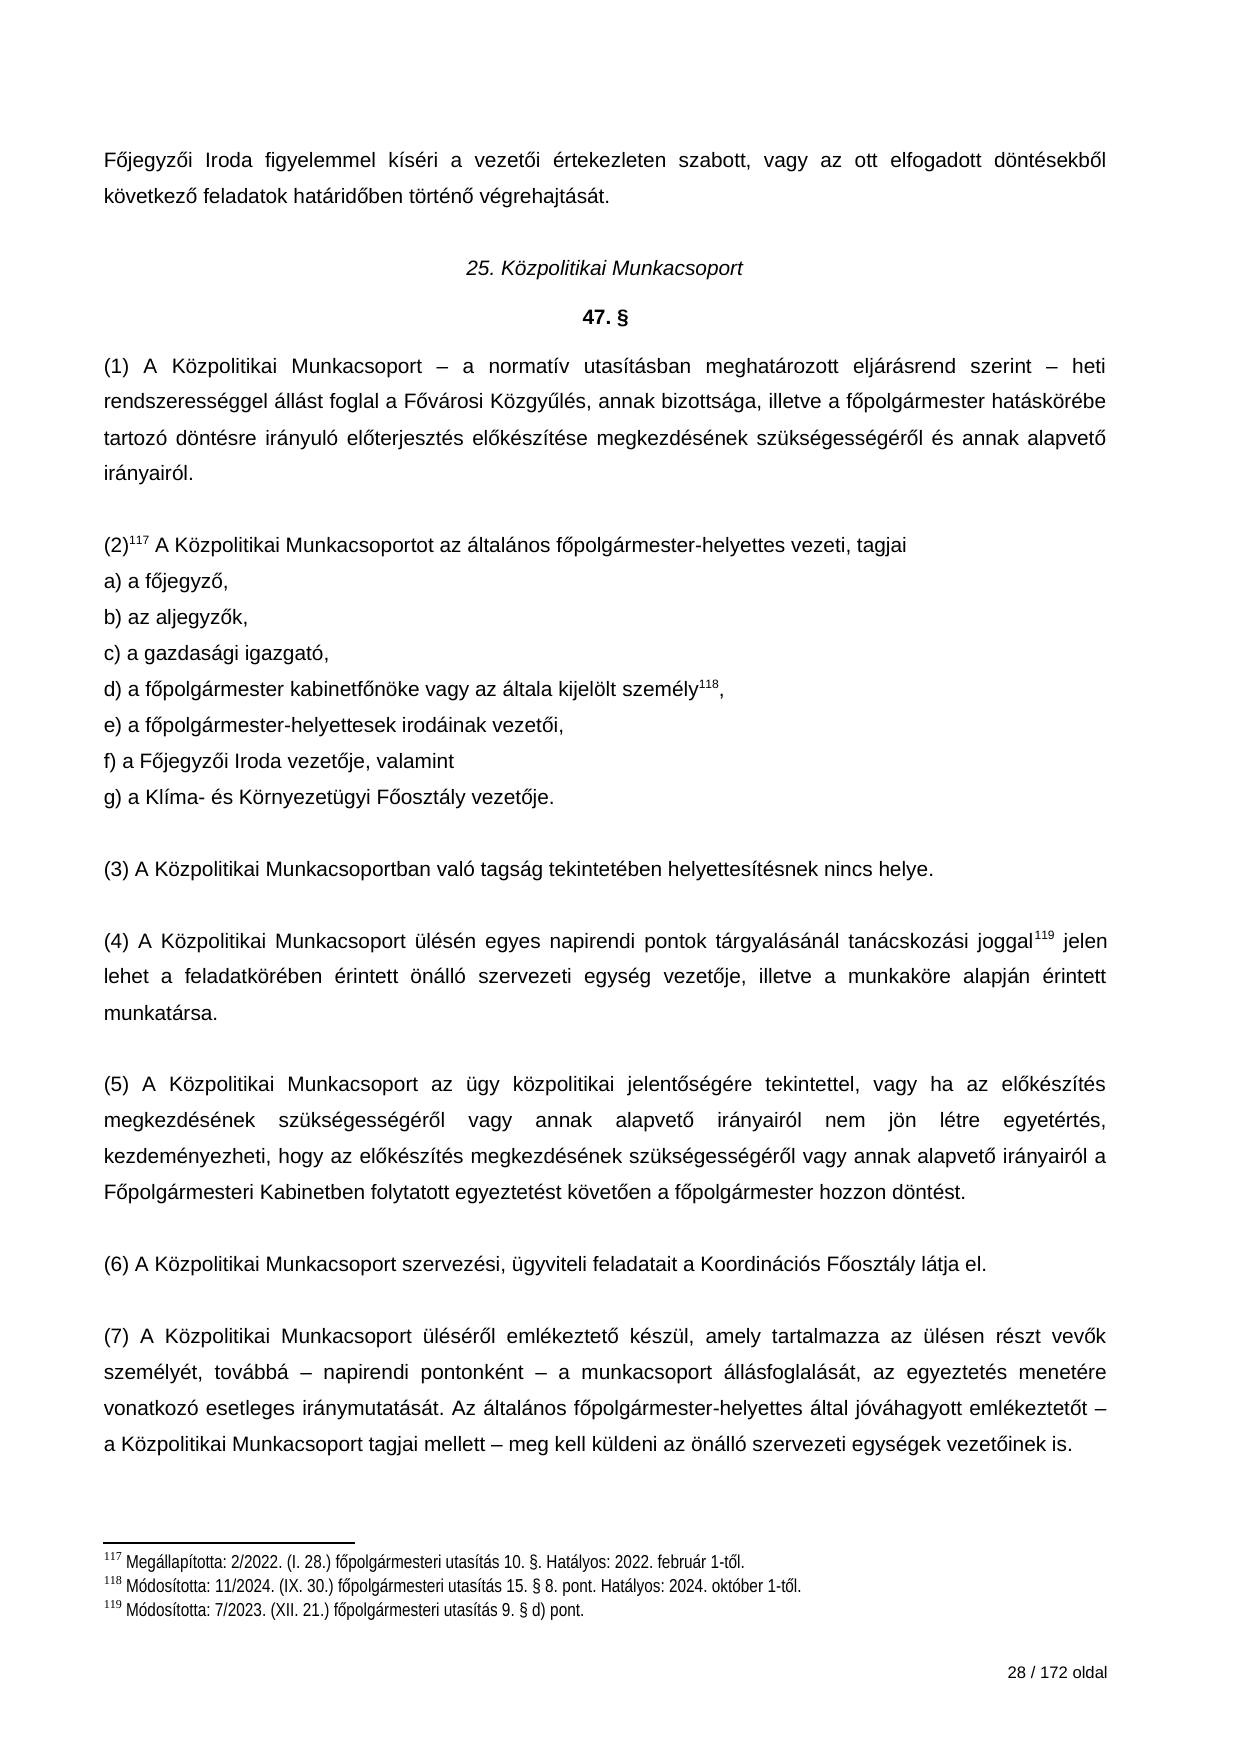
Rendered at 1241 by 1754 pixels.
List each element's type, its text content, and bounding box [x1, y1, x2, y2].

text e) a főpolgármester-helyettesek irodáinak vezetői, [103, 713, 1107, 737]
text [103, 148, 1107, 208]
text (6) A Közpolitikai Munkacsoport szervezési, ügyviteli feladatait a Koordinációs Főosztály látja el. [103, 1252, 1107, 1276]
text f) a Főjegyzői Iroda vezetője, valamint [103, 749, 1107, 773]
text a) a főjegyző, [103, 569, 1107, 593]
text (5) A Közpolitikai Munkacsoport az ügy közpolitikai jelentőségére tekintettel, vagy ha az előkészítés megkezdésének szükségességéről vagy annak alapvető irányairól nem jön létre egyetértés, kezdeményezheti, hogy az előkészítés megkezdésének szükségességéről vagy annak alapvető irányairól a Főpolgármesteri Kabinetben folytatott egyeztetést követően a főpolgármester hozzon döntést. [103, 1072, 1107, 1204]
text (7) A Közpolitikai Munkacsoport üléséről emlékeztető készül, amely tartalmazza az ülésen részt vevők személyét, továbbá – napirendi pontonként – a munkacsoport állásfoglalását, az egyeztetés menetére vonatkozó esetleges iránymutatását. Az általános főpolgármester-helyettes által jóváhagyott emlékeztetőt – a Közpolitikai Munkacsoport tagjai mellett – meg kell küldeni az önálló szervezeti egységek vezetőinek is. [103, 1324, 1107, 1456]
text (4) A Közpolitikai Munkacsoport ülésén egyes napirendi pontok tárgyalásánál tanácskozási joggal jelen lehet a feladatkörében érintett önálló szervezeti egység vezetője, illetve a munkaköre alapján érintett munkatársa. [103, 928, 1107, 1024]
text (3) A Közpolitikai Munkacsoportban való tagság tekintetében helyettesítésnek nincs helye. [103, 857, 1107, 881]
text (1) A Közpolitikai Munkacsoport – a normatív utasításban meghatározott eljárásrend szerint – heti rendszerességgel állást foglal a Fővárosi Közgyűlés, annak bizottsága, illetve a főpolgármester hatáskörébe tartozó döntésre irányuló előterjesztés előkészítése megkezdésének szükségességéről és annak alapvető irányairól. [103, 353, 1107, 485]
text 25. Közpolitikai Munkacsoport [103, 256, 1107, 279]
text 47. § [103, 304, 1107, 328]
text g) a Klíma- és Környezetügyi Főosztály vezetője. [103, 785, 1107, 809]
text b) az aljegyzők, [103, 605, 1107, 629]
text d) a főpolgármester kabinetfőnöke vagy az általa kijelölt személy, [103, 677, 1107, 701]
text (2) A Közpolitikai Munkacsoportot az általános főpolgármester-helyettes vezeti, tagjai [103, 533, 1107, 557]
text c) a gazdasági igazgató, [103, 641, 1107, 665]
